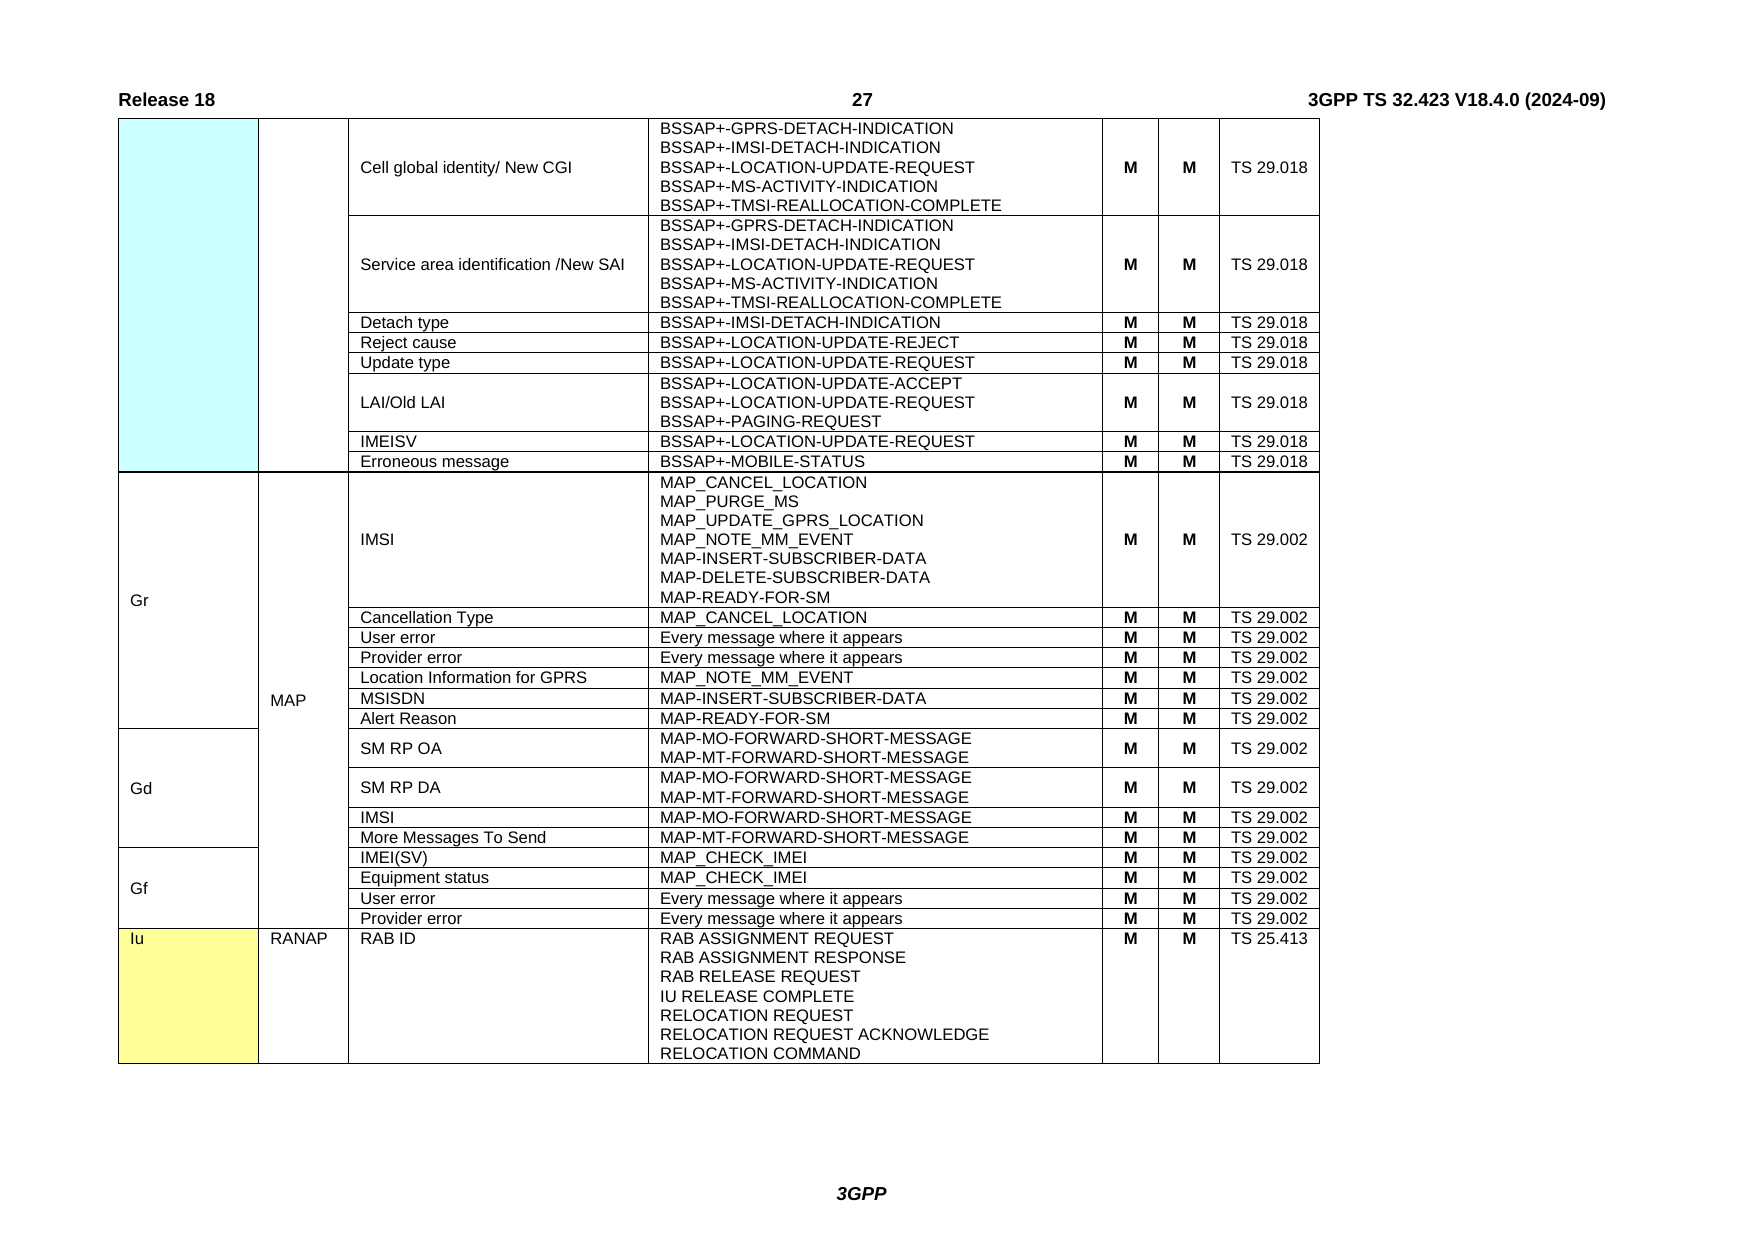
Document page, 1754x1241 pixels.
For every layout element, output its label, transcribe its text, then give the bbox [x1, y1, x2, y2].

table_cell TS 29.002 [1220, 828, 1319, 847]
table_cell TS 29.002 [1220, 768, 1319, 807]
table_cell Gr [119, 473, 258, 728]
table_cell M [1159, 313, 1219, 332]
table_cell TS 29.018 [1220, 452, 1319, 471]
table_cell BSSAP+-MOBILE-STATUS [649, 452, 1102, 471]
table_cell Alert Reason [349, 709, 648, 728]
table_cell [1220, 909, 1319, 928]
table_cell M [1103, 729, 1158, 767]
table_cell M [1103, 808, 1158, 827]
table_cell User error [349, 628, 648, 647]
table_cell M [1103, 668, 1158, 687]
table_cell M [1159, 808, 1219, 827]
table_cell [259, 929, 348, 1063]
table_cell TS 29.018 [1220, 119, 1319, 215]
table_cell BSSAP+-GPRS-DETACH-INDICATION BSSAP+-IMSI-DETACH-INDICATION BSSAP+-LOCATION-UPDATE-REQUEST BSSAP+-MS-ACTIVITY-INDICATION BSSAP+-TMSI-REALLOCATION-COMPLETE [649, 119, 1102, 215]
table_cell TS 29.018 [1220, 374, 1319, 431]
table_cell M [1159, 648, 1219, 667]
table_cell MAP [259, 473, 348, 928]
table_cell M [1103, 828, 1158, 847]
table_cell TS 29.002 [1220, 608, 1319, 627]
table_cell M [1103, 432, 1158, 451]
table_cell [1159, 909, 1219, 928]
table_cell TS 29.018 [1220, 432, 1319, 451]
table_cell Detach type [349, 313, 648, 332]
table_cell M [1103, 333, 1158, 352]
table_cell TS 29.018 [1220, 313, 1319, 332]
table_cell TS 29.002 [1220, 868, 1319, 887]
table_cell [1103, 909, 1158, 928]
table_cell Reject cause [349, 333, 648, 352]
table_cell M [1103, 868, 1158, 887]
table_cell Cell global identity/ New CGI [349, 119, 648, 215]
table_cell M [1103, 374, 1158, 431]
table_cell M [1159, 828, 1219, 847]
table_cell MAP_CANCEL_LOCATION [649, 608, 1102, 627]
table_cell MAP-MO-FORWARD-SHORT-MESSAGE [649, 808, 1102, 827]
table_cell M [1159, 452, 1219, 471]
table_cell BSSAP+-LOCATION-UPDATE-REQUEST [649, 353, 1102, 372]
table_cell TS 29.002 [1220, 689, 1319, 708]
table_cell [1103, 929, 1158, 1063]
table_cell Every message where it appears [649, 648, 1102, 667]
table_cell M [1103, 119, 1158, 215]
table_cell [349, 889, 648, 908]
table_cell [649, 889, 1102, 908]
table_cell Equipment status [349, 868, 648, 887]
table_cell M [1159, 729, 1219, 767]
table_cell TS 29.018 [1220, 333, 1319, 352]
table_cell TS 29.002 [1220, 848, 1319, 867]
table_cell IMEI(SV) [349, 848, 648, 867]
table_cell TS 29.002 [1220, 668, 1319, 687]
table_cell Every message where it appears [649, 628, 1102, 647]
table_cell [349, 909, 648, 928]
table_cell TS 29.002 [1220, 628, 1319, 647]
table_cell M [1159, 432, 1219, 451]
table_cell M [1103, 768, 1158, 807]
table_cell MAP_NOTE_MM_EVENT [649, 668, 1102, 687]
table_cell BSSAP+-LOCATION-UPDATE-REJECT [649, 333, 1102, 352]
table_cell M [1103, 313, 1158, 332]
table_cell Cancellation Type [349, 608, 648, 627]
table_cell M [1159, 374, 1219, 431]
table_cell MAP_CANCEL_LOCATION MAP_PURGE_MS MAP_UPDATE_GPRS_LOCATION MAP_NOTE_MM_EVENT MAP-INSERT-SUBSCRIBER-DATA MAP-DELETE-SUBSCRIBER-DATA MAP-READY-FOR-SM [649, 473, 1102, 607]
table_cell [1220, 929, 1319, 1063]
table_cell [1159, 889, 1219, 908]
table_cell IMSI [349, 473, 648, 607]
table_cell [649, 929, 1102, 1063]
table_cell M [1103, 848, 1158, 867]
table_cell BSSAP+-LOCATION-UPDATE-ACCEPT BSSAP+-LOCATION-UPDATE-REQUEST BSSAP+-PAGING-REQUEST [649, 374, 1102, 431]
table_cell Gf [119, 848, 258, 928]
table_cell TS 29.002 [1220, 808, 1319, 827]
table_cell M [1159, 689, 1219, 708]
table_cell MAP-MO-FORWARD-SHORT-MESSAGE MAP-MT-FORWARD-SHORT-MESSAGE [649, 768, 1102, 807]
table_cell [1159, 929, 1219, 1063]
table_cell M [1103, 452, 1158, 471]
table_cell M [1159, 608, 1219, 627]
table_cell TS 29.002 [1220, 729, 1319, 767]
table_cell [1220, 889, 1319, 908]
table_cell Gd [119, 729, 258, 847]
table_cell Location Information for GPRS [349, 668, 648, 687]
table_cell MAP_CHECK_IMEI [649, 868, 1102, 887]
table_cell M [1159, 768, 1219, 807]
table_cell M [1159, 333, 1219, 352]
table_cell TS 29.018 [1220, 216, 1319, 312]
table_cell M [1103, 709, 1158, 728]
table_cell M [1103, 216, 1158, 312]
table_cell MAP_CHECK_IMEI [649, 848, 1102, 867]
table_cell M [1159, 353, 1219, 372]
table_cell SM RP DA [349, 768, 648, 807]
table_cell More Messages To Send [349, 828, 648, 847]
table_cell M [1159, 848, 1219, 867]
table_cell IMEISV [349, 432, 648, 451]
table_cell MAP-READY-FOR-SM [649, 709, 1102, 728]
table_cell M [1159, 216, 1219, 312]
table_cell TS 29.002 [1220, 709, 1319, 728]
table_cell M [1159, 868, 1219, 887]
table_cell LAI/Old LAI [349, 374, 648, 431]
table_cell TS 29.018 [1220, 353, 1319, 372]
table_cell M [1103, 473, 1158, 607]
table_cell Update type [349, 353, 648, 372]
table_cell MAP-MO-FORWARD-SHORT-MESSAGE MAP-MT-FORWARD-SHORT-MESSAGE [649, 729, 1102, 767]
table_cell Service area identification /New SAI [349, 216, 648, 312]
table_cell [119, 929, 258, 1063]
table_cell M [1103, 648, 1158, 667]
table_cell Provider error [349, 648, 648, 667]
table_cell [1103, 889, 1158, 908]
table_cell M [1159, 668, 1219, 687]
table_cell BSSAP+-IMSI-DETACH-INDICATION [649, 313, 1102, 332]
table_cell MSISDN [349, 689, 648, 708]
table_cell M [1159, 628, 1219, 647]
table_cell BSSAP+-LOCATION-UPDATE-REQUEST [649, 432, 1102, 451]
table_cell M [1103, 353, 1158, 372]
table_cell M [1159, 473, 1219, 607]
table_cell TS 29.002 [1220, 473, 1319, 607]
table_cell SM RP OA [349, 729, 648, 767]
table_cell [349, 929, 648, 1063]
table_cell MAP-MT-FORWARD-SHORT-MESSAGE [649, 828, 1102, 847]
table_cell TS 29.002 [1220, 648, 1319, 667]
table_cell MAP-INSERT-SUBSCRIBER-DATA [649, 689, 1102, 708]
table_cell IMSI [349, 808, 648, 827]
table_cell M [1103, 689, 1158, 708]
table_cell Erroneous message [349, 452, 648, 471]
table_cell M [1103, 628, 1158, 647]
table_cell M [1159, 709, 1219, 728]
table_cell M [1159, 119, 1219, 215]
table_cell BSSAP+-GPRS-DETACH-INDICATION BSSAP+-IMSI-DETACH-INDICATION BSSAP+-LOCATION-UPDATE-REQUEST BSSAP+-MS-ACTIVITY-INDICATION BSSAP+-TMSI-REALLOCATION-COMPLETE [649, 216, 1102, 312]
table_cell M [1103, 608, 1158, 627]
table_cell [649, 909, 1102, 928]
